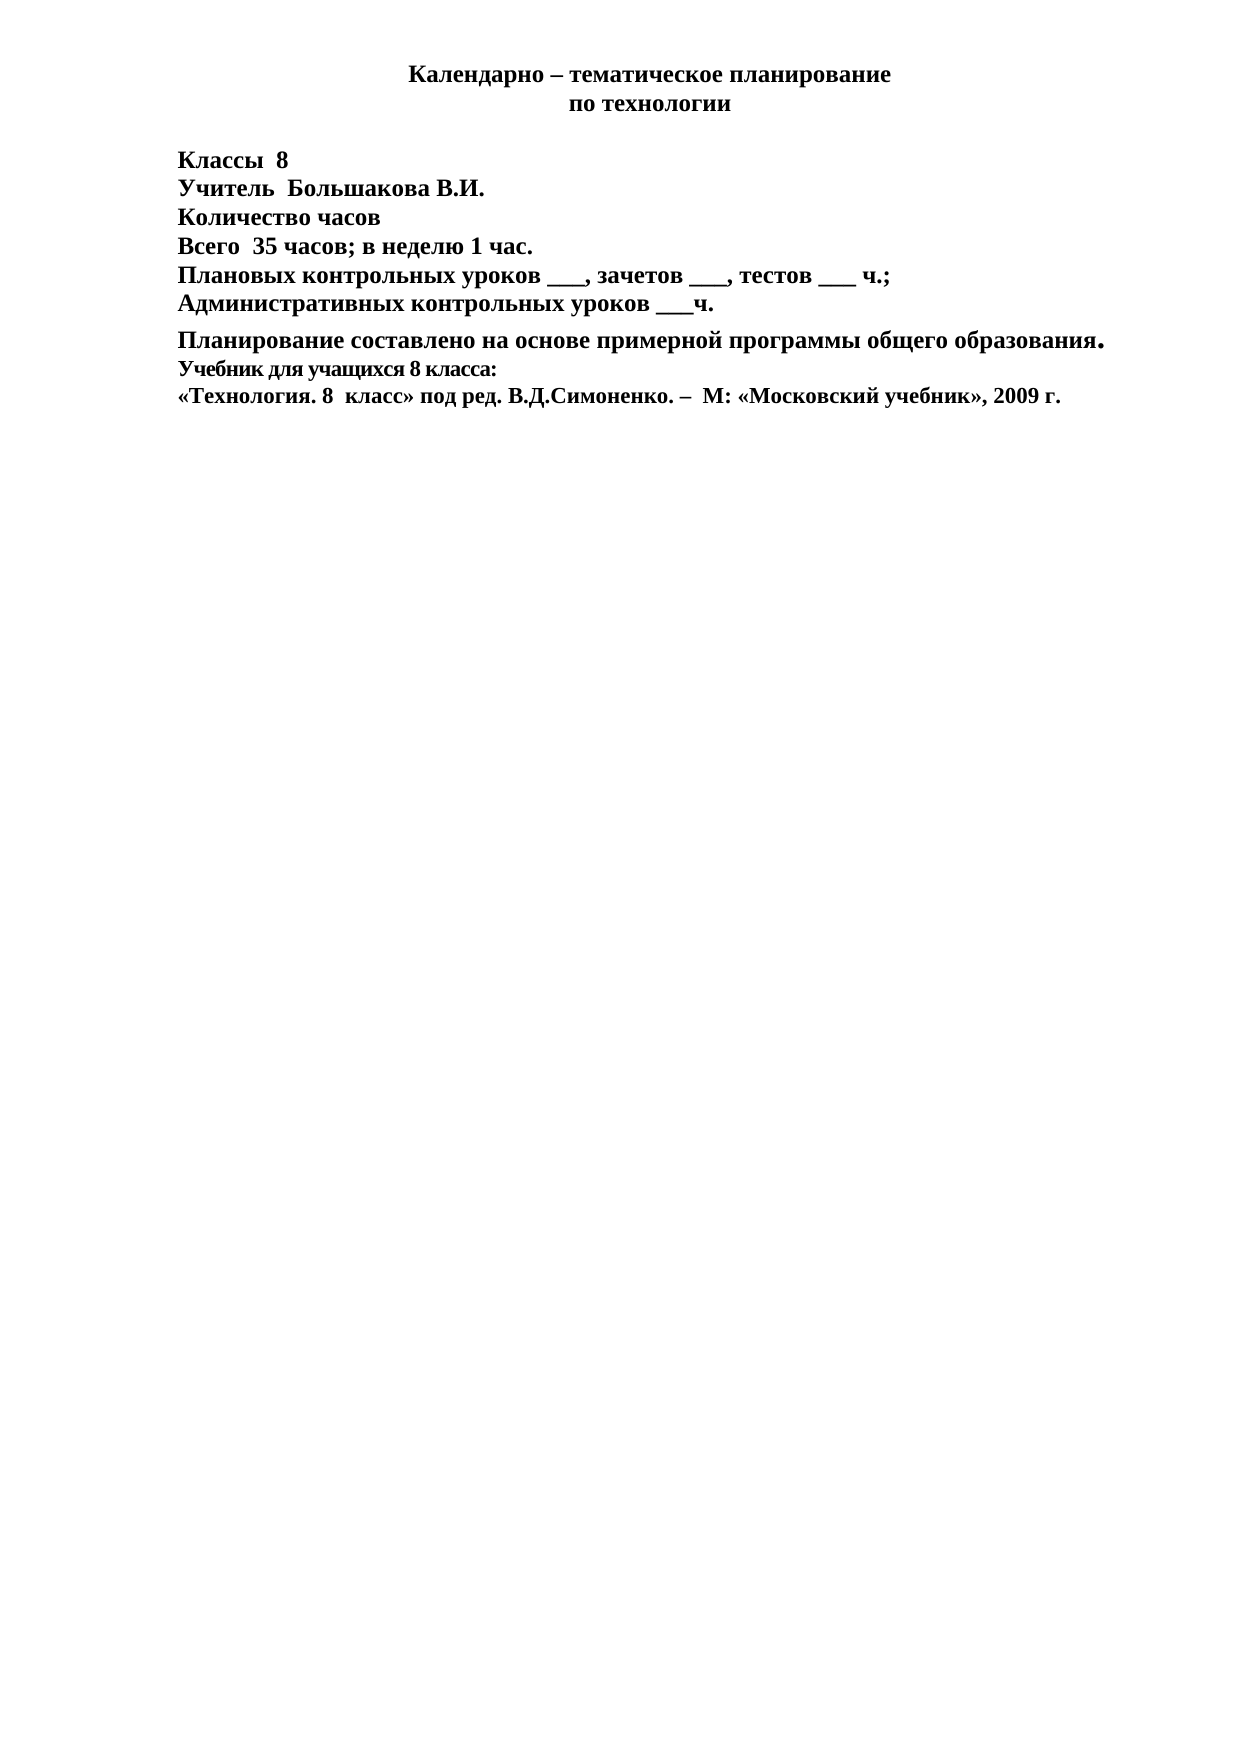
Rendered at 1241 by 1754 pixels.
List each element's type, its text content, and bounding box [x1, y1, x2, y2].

text Календарно – тематическое планирование [177, 59, 1122, 88]
text «Технология. 8 класс» под ред. В.Д.Симоненко. – М: «Московский учебник», 2009 г. [177, 382, 1122, 408]
text Учебник для учащихся 8 класса: [177, 356, 1122, 382]
text Учитель Большакова В.И. [177, 173, 1122, 202]
text Количество часов [177, 202, 1122, 231]
text Планирование составлено на основе примерной программы общего образования. [177, 317, 1122, 356]
text по технологии [177, 88, 1122, 117]
text Классы 8 [177, 145, 1122, 173]
text Всего 35 часов; в неделю 1 час. [177, 231, 1122, 260]
text Плановых контрольных уроков ___, зачетов ___, тестов ___ ч.; [177, 260, 1122, 288]
text Административных контрольных уроков ___ч. [177, 288, 1122, 317]
